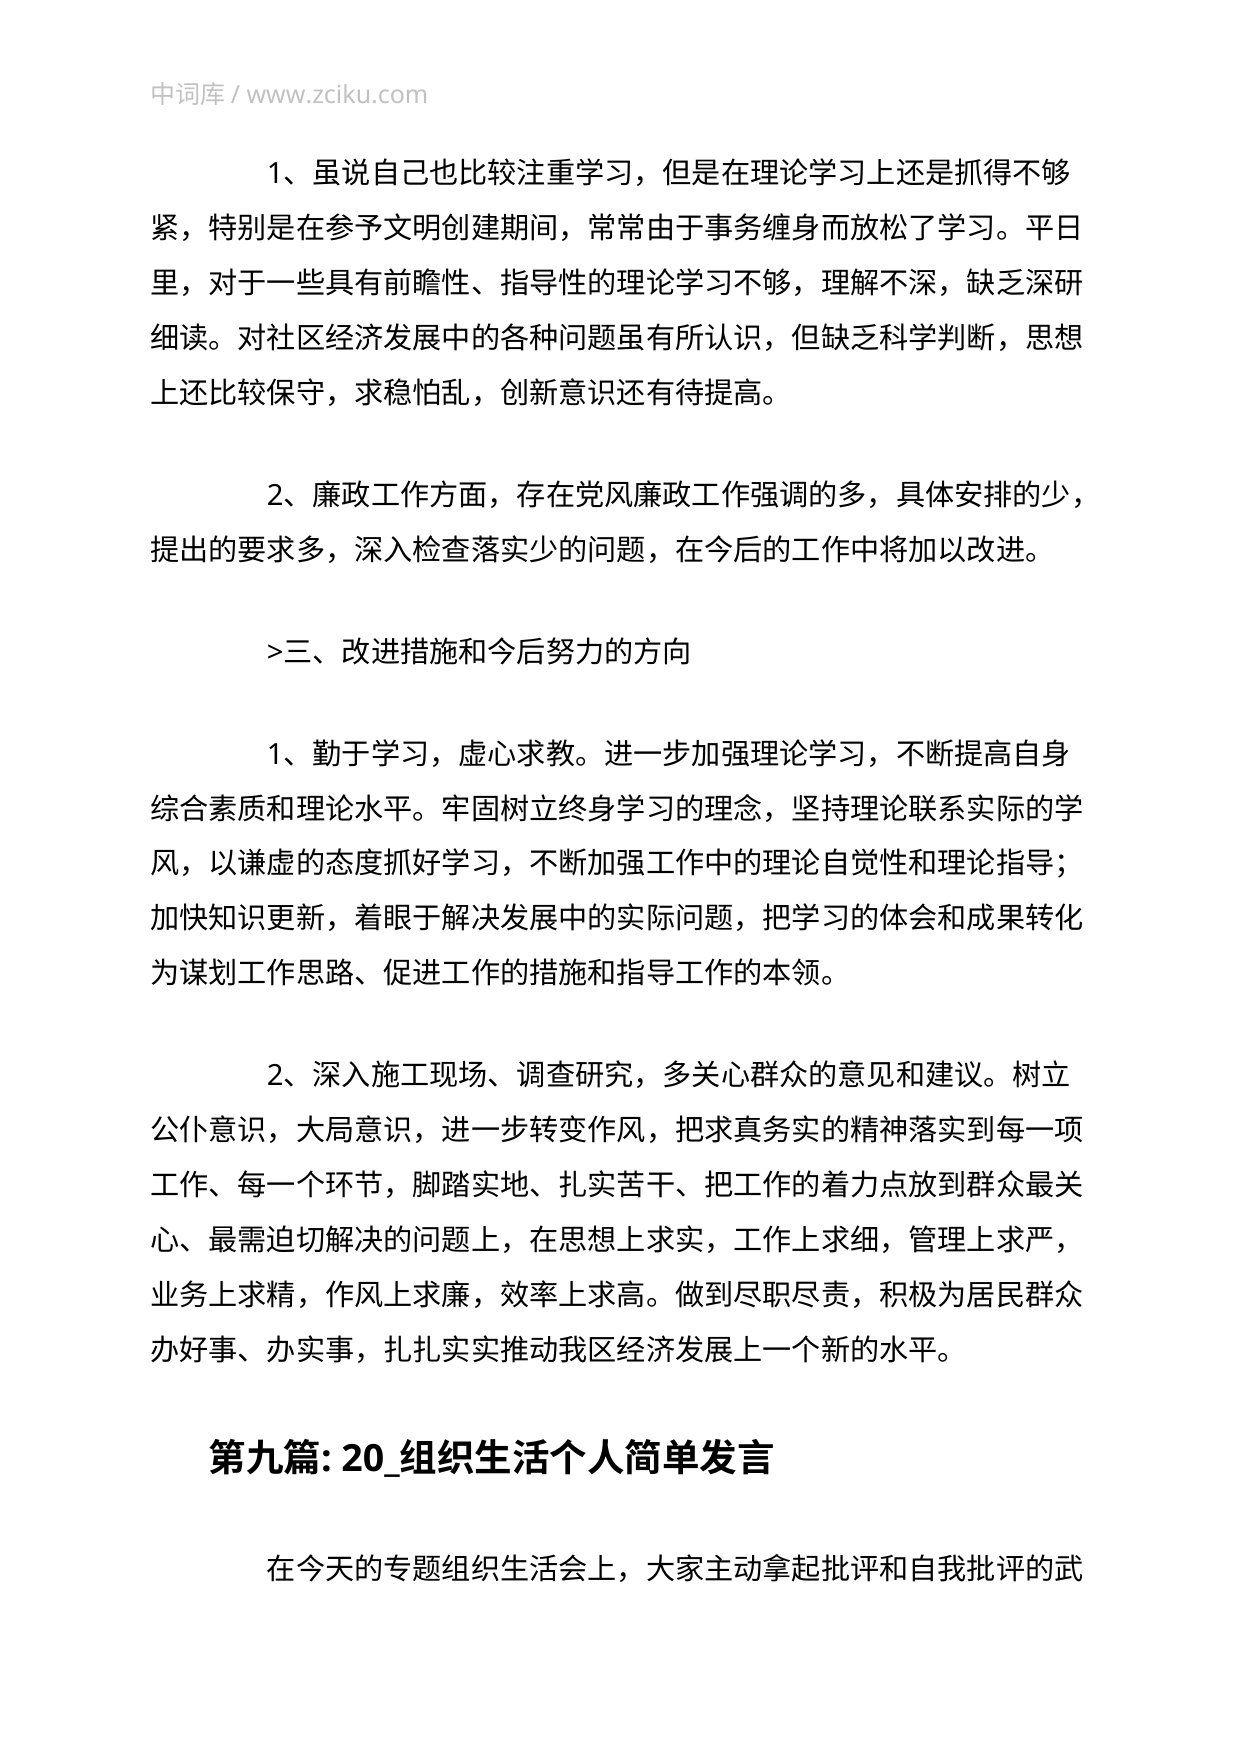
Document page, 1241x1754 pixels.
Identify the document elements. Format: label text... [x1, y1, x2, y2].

text 2、深入施工现场、调查研究，多关心群众的意见和建议。树立公仆意识，大局意识，进一步转变作风，把求真务实的精神落实到每一项工作、每一个环节，脚踏实地、扎实苦干、把工作的着力点放到群众最关心、最需迫切解决的问题上，在思想上求实，工作上求细，管理上求严，业务上求精，作风上求廉，效率上求高。做到尽职尽责，积极为居民群众办好事、办实事，扎扎实实推动我区经济发展上一个新的水平。 [150, 1052, 1090, 1368]
text 第九篇: 20_组织生活个人简单发言 [150, 1428, 1090, 1482]
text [150, 1546, 1090, 1588]
text >三、改进措施和今后努力的方向 [150, 628, 1090, 671]
text 1、虽说自己也比较注重学习，但是在理论学习上还是抓得不够紧，特别是在参予文明创建期间，常常由于事务缠身而放松了学习。平日里，对于一些具有前瞻性、指导性的理论学习不够，理解不深，缺乏深研细读。对社区经济发展中的各种问题虽有所认识，但缺乏科学判断，思想上还比较保守，求稳怕乱，创新意识还有待提高。 [150, 150, 1090, 412]
text 2、廉政工作方面，存在党风廉政工作强调的多，具体安排的少，提出的要求多，深入检查落实少的问题，在今后的工作中将加以改进。 [150, 471, 1090, 569]
text 1、勤于学习，虚心求教。进一步加强理论学习，不断提高自身综合素质和理论水平。牢固树立终身学习的理念，坚持理论联系实际的学风，以谦虚的态度抓好学习，不断加强工作中的理论自觉性和理论指导；加快知识更新，着眼于解决发展中的实际问题，把学习的体会和成果转化为谋划工作思路、促进工作的措施和指导工作的本领。 [150, 730, 1090, 992]
